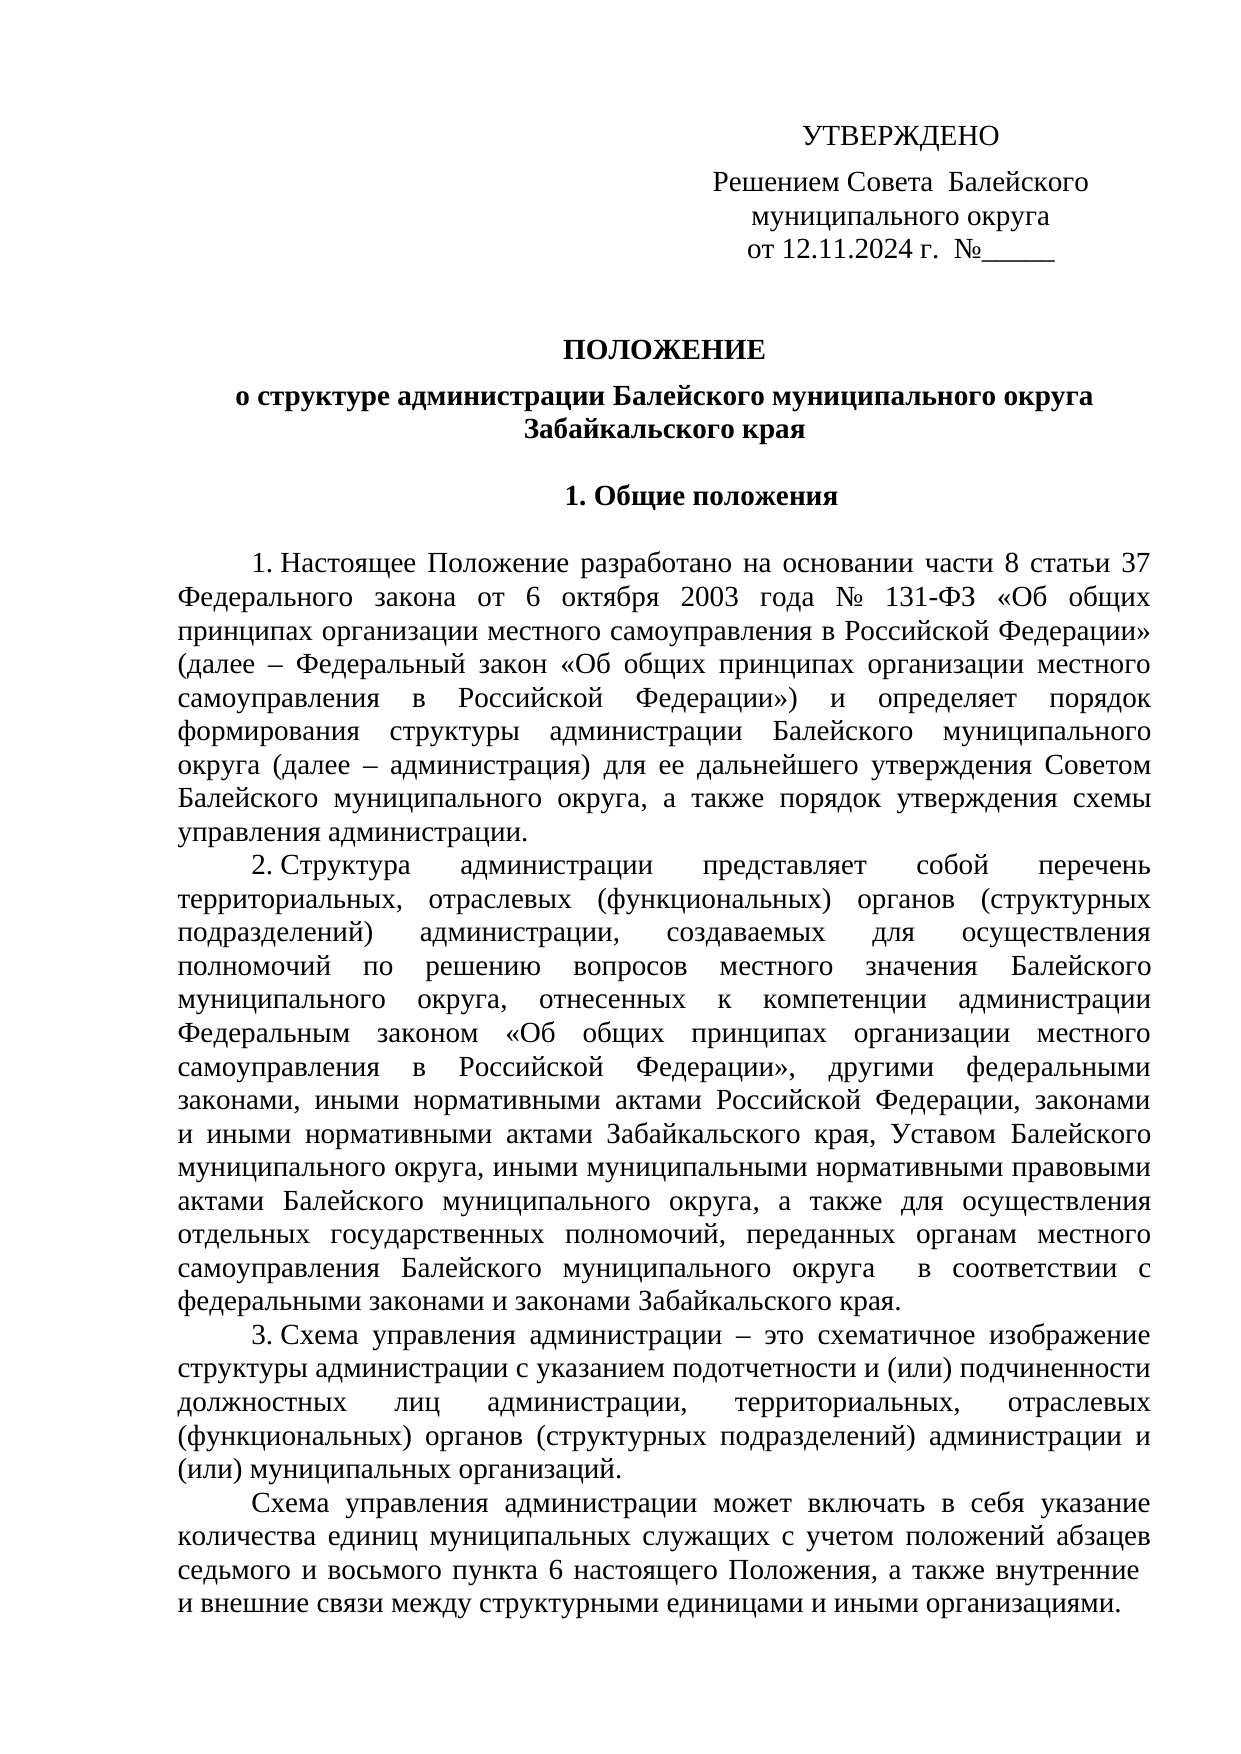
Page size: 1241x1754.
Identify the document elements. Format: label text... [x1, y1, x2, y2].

text Схема управления администрации может включать в себя указание количества единиц муниципальных служащих с учетом положений абзацев седьмого и восьмого пункта 6 настоящего Положения, а также внутренние и внешние связи между структурными единицами и иными организациями. [177, 1485, 1152, 1619]
text УТВЕРЖДЕНО [650, 118, 1152, 152]
text о структуре администрации Балейского муниципального округа Забайкальского края [177, 378, 1152, 445]
text ПОЛОЖЕНИЕ [177, 332, 1152, 365]
text 3. Схема управления администрации – это схематичное изображение структуры администрации с указанием подотчетности и (или) подчиненности должностных лиц администрации, территориальных, отраслевых (функциональных) органов (структурных подразделений) администрации и (или) муниципальных организаций. [177, 1317, 1152, 1485]
text Решением Совета Балейского муниципального округа [650, 164, 1152, 231]
text 1. Настоящее Положение разработано на основании части 8 статьи 37 Федерального закона от 6 октября 2003 года № 131-ФЗ «Об общих принципах организации местного самоуправления в Российской Федерации» (далее – Федеральный закон «Об общих принципах организации местного самоуправления в Российской Федерации») и определяет порядок формирования структуры администрации Балейского муниципального округа (далее – администрация) для ее дальнейшего утверждения Советом Балейского муниципального округа, а также порядок утверждения схемы управления администрации. [177, 546, 1152, 847]
text 2. Структура администрации представляет собой перечень территориальных, отраслевых (функциональных) органов (структурных подразделений) администрации, создаваемых для осуществления полномочий по решению вопросов местного значения Балейского муниципального округа, отнесенных к компетенции администрации Федеральным законом «Об общих принципах организации местного самоуправления в Российской Федерации», другими федеральными законами, иными нормативными актами Российской Федерации, законами и иными нормативными актами Забайкальского края, Уставом Балейского муниципального округа, иными муниципальными нормативными правовыми актами Балейского муниципального округа, а также для осуществления отдельных государственных полномочий, переданных органам местного самоуправления Балейского муниципального округа в соответствии с федеральными законами и законами Забайкальского края. [177, 847, 1152, 1317]
text от 12.11.2024 г. №_____ [650, 231, 1152, 265]
text 1. Общие положения [177, 478, 1152, 512]
